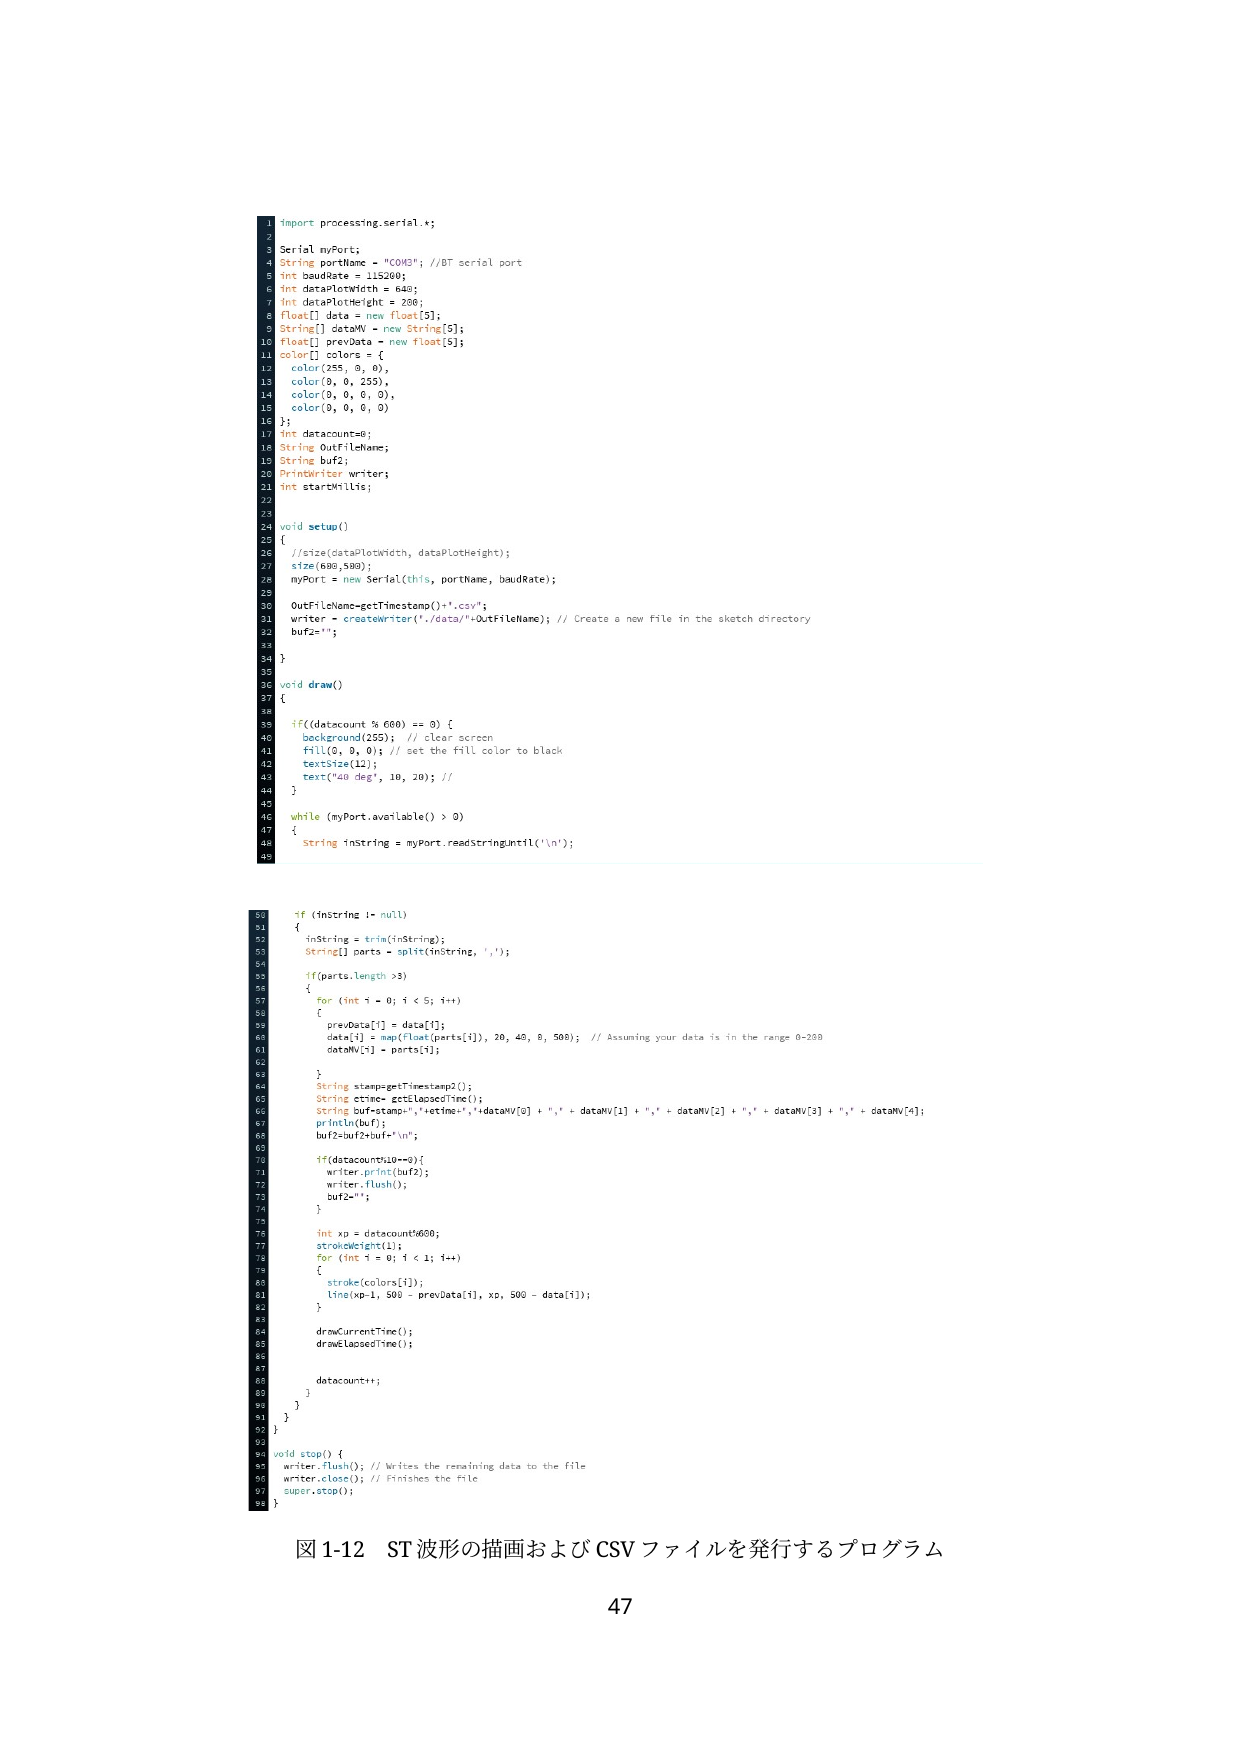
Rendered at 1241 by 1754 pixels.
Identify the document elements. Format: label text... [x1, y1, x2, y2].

picture [248, 910, 929, 1511]
picture [257, 216, 984, 864]
text 図1-12 ST波形の描画およびCSVファイルを発行するプログラム [177, 1529, 1063, 1567]
